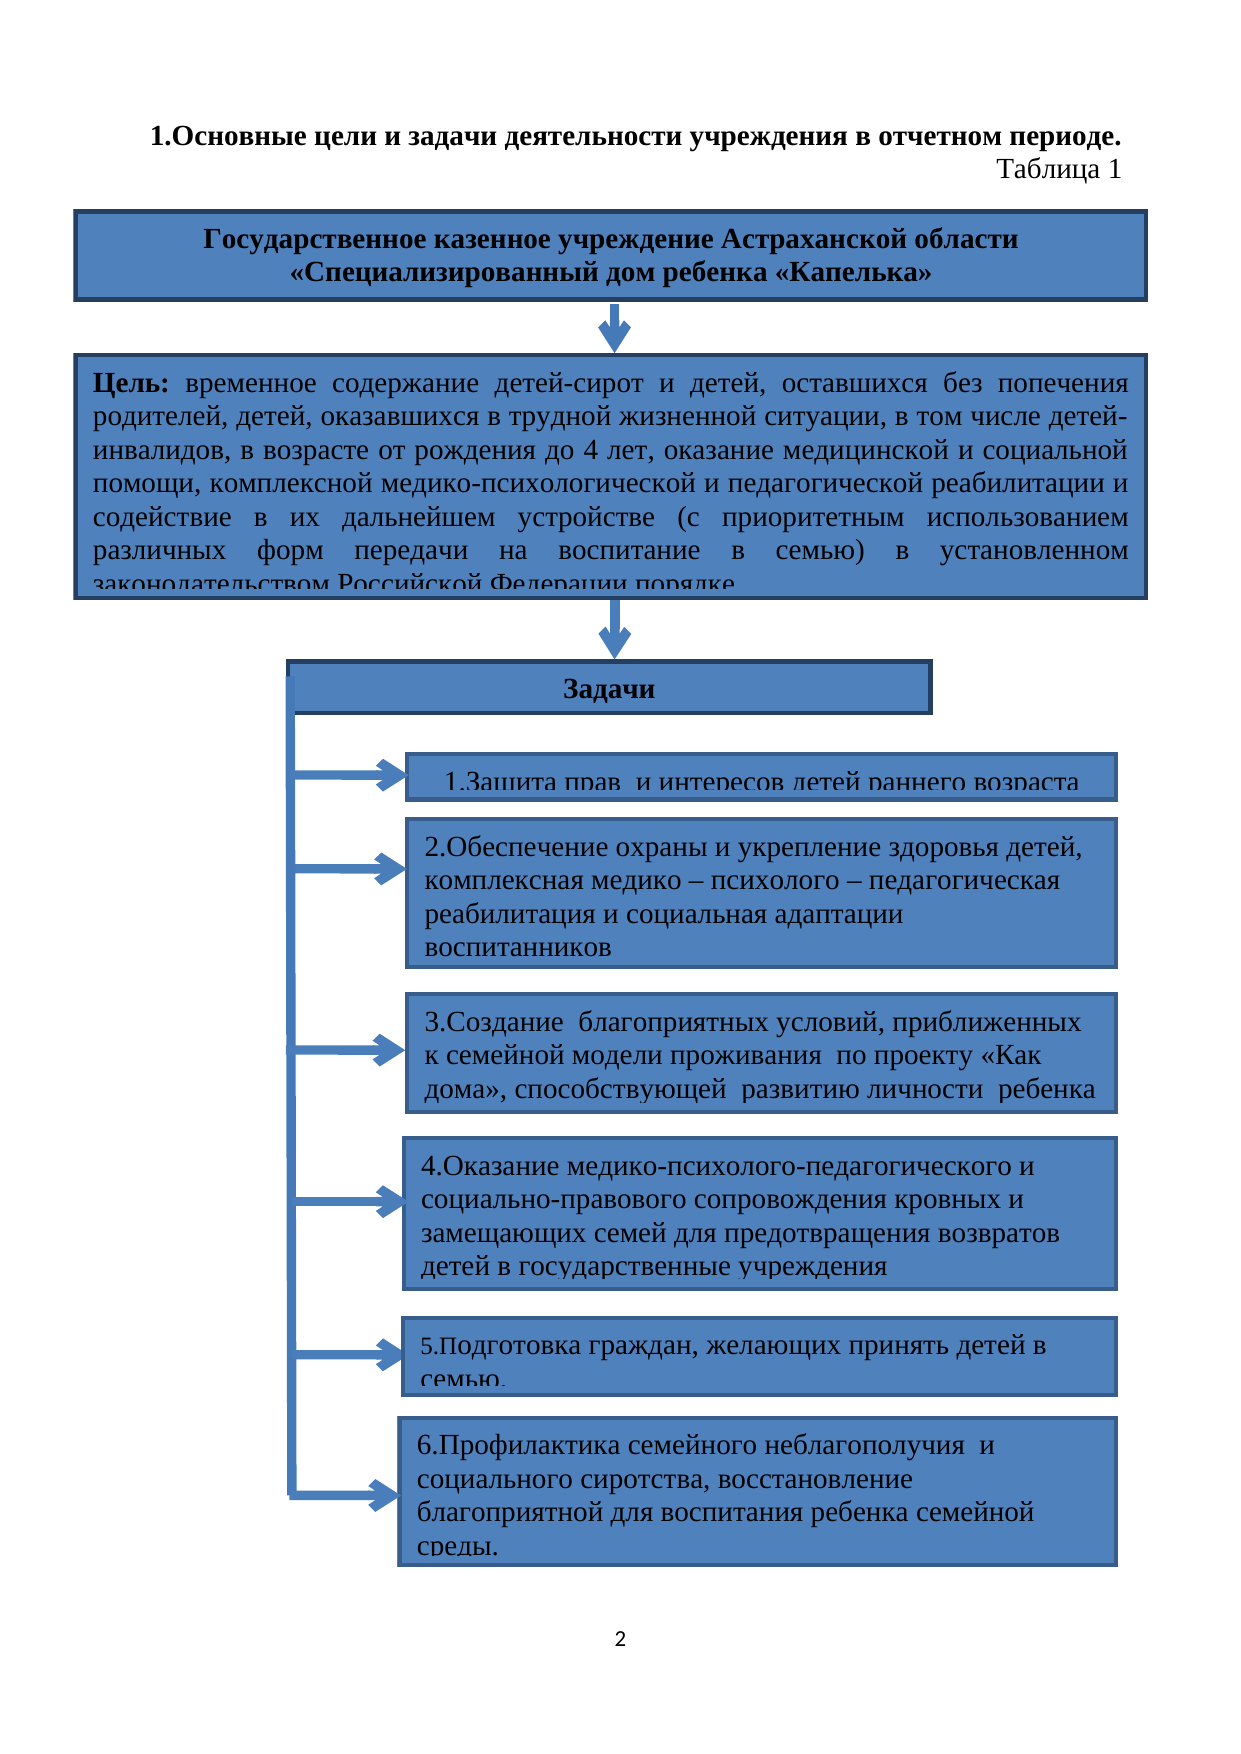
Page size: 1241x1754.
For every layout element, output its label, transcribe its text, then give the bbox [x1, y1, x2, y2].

text 1.Основные цели и задачи деятельности учреждения в отчетном периоде. Таблица 1 [118, 118, 1122, 185]
